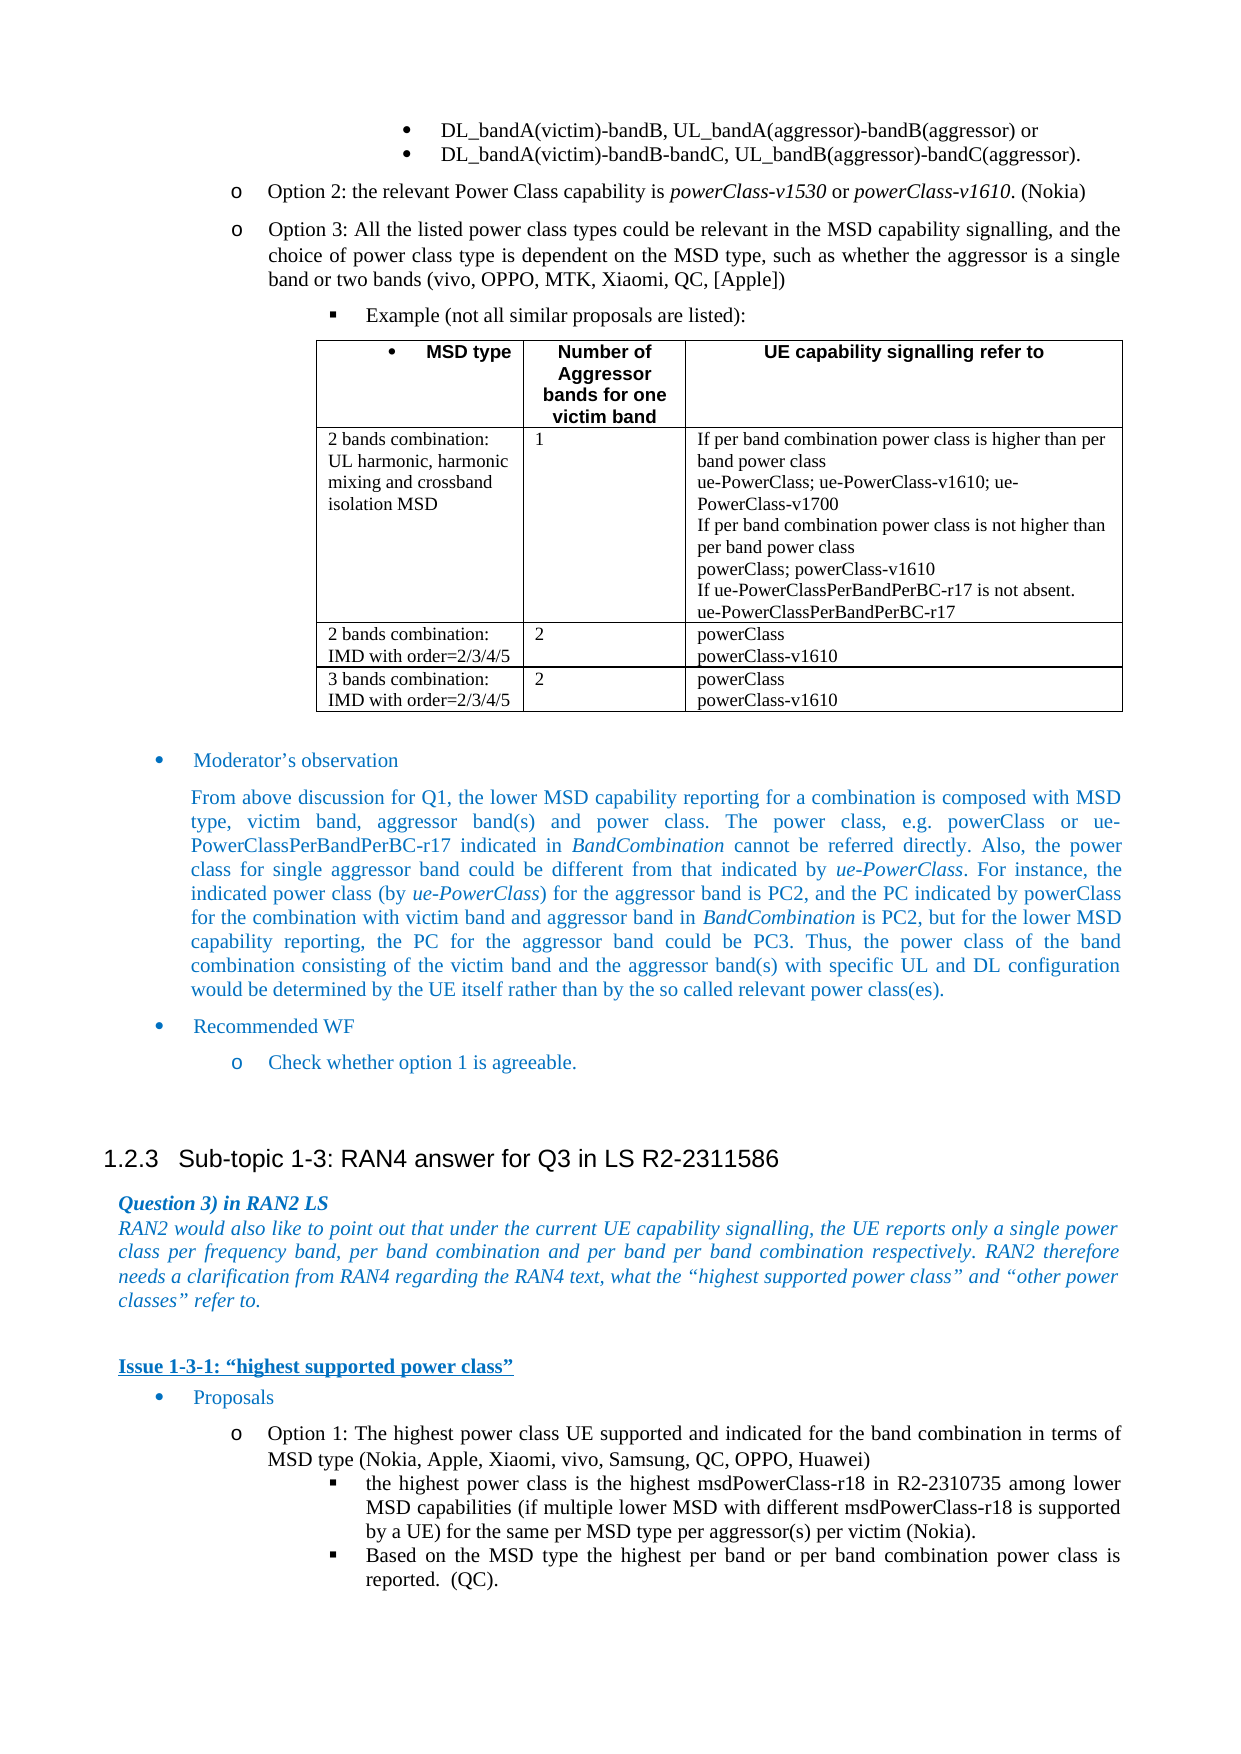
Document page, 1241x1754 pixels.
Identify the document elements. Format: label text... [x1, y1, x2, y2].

table_header Number of Aggressor bands for one victim band [524, 341, 685, 427]
list Option 3: All the listed power class types could be relevant in the MSD capability signalling, and the choice of power class type is dependent on the MSD type, such as whether the aggressor is a single band or two bands (vivo, OPPO, MTK, Xiaomi, QC, [Apple]) [231, 217, 1122, 291]
list Recommended WF [156, 1014, 1122, 1038]
list DL_bandA(victim)-bandB-bandC, UL_bandB(aggressor)-bandC(aggressor). [403, 142, 1122, 166]
list Check whether option 1 is agreeable. [231, 1050, 1122, 1076]
table_cell 2 bands combination: IMD with order=2/3/4/5 [317, 623, 523, 666]
table_header UE capability signalling refer to [686, 341, 1122, 427]
list the highest power class is the highest msdPowerClass-r18 in R2-2310735 among lower MSD capabilities (if multiple lower MSD with different msdPowerClass-r18 is supported by a UE) for the same per MSD type per aggressor(s) per victim (Nokia). [328, 1471, 1122, 1543]
table_cell powerClass powerClass-v1610 [686, 623, 1122, 666]
table_cell 3 bands combination: IMD with order=2/3/4/5 [317, 668, 523, 711]
text From above discussion for Q1, the lower MSD capability reporting for a combination is composed with MSD type, victim band, aggressor band(s) and power class. The power class, e.g. powerClass or ue-PowerClassPerBandPerBC-r17 indicated in BandCombination cannot be referred directly. Also, the power class for single aggressor band could be different from that indicated by ue-PowerClass. For instance, the indicated power class (by ue-PowerClass) for the aggressor band is PC2, and the PC indicated by powerClass for the combination with victim band and aggressor band in BandCombination is PC2, but for the lower MSD capability reporting, the PC for the aggressor band could be PC3. Thus, the power class of the band combination consisting of the victim band and the aggressor band(s) with specific UL and DL configuration would be determined by the UE itself rather than by the so called relevant power class(es). [191, 785, 1122, 1001]
list Example (not all similar proposals are listed): [328, 303, 1122, 327]
table_cell 1 [524, 428, 685, 622]
table_cell If per band combination power class is higher than per band power class ue-PowerClass; ue-PowerClass-v1610; ue-PowerClass-v1700 If per band combination power class is not higher than per band power class powerClass; powerClass-v1610 If ue-PowerClassPerBandPerBC-r17 is not absent. ue-PowerClassPerBandPerBC-r17 [686, 428, 1122, 622]
text Question 3) in RAN2 LS [118, 1191, 1122, 1215]
table_header MSD type [317, 341, 523, 427]
list DL_bandA(victim)-bandB, UL_bandA(aggressor)-bandB(aggressor) or [403, 118, 1122, 142]
table_cell 2 bands combination: UL harmonic, harmonic mixing and crossband isolation MSD [317, 428, 523, 622]
subtitle Issue 1-3-1: “highest supported power class” [118, 1354, 1122, 1378]
list Option 1: The highest power class UE supported and indicated for the band combination in terms of MSD type (Nokia, Apple, Xiaomi, vivo, Samsung, QC, OPPO, Huawei) [230, 1421, 1122, 1471]
list Proposals [156, 1385, 1122, 1409]
list Based on the MSD type the highest per band or per band combination power class is reported. (QC). [328, 1543, 1122, 1591]
table_cell 2 [524, 623, 685, 666]
text RAN2 would also like to point out that under the current UE capability signalling, the UE reports only a single power class per frequency band, per band combination and per band per band combination respectively. RAN2 therefore needs a clarification from RAN4 regarding the RAN4 text, what the “highest supported power class” and “other power classes” refer to. [118, 1215, 1122, 1312]
subtitle Sub-topic 1-3: RAN4 answer for Q3 in LS R2-2311586 [103, 1144, 1122, 1173]
list Option 2: the relevant Power Class capability is powerClass-v1530 or powerClass-v1610. (Nokia) [230, 179, 1122, 204]
table_cell powerClass powerClass-v1610 [686, 668, 1122, 711]
table_cell 2 [524, 668, 685, 711]
list Moderator’s observation [156, 748, 1122, 772]
